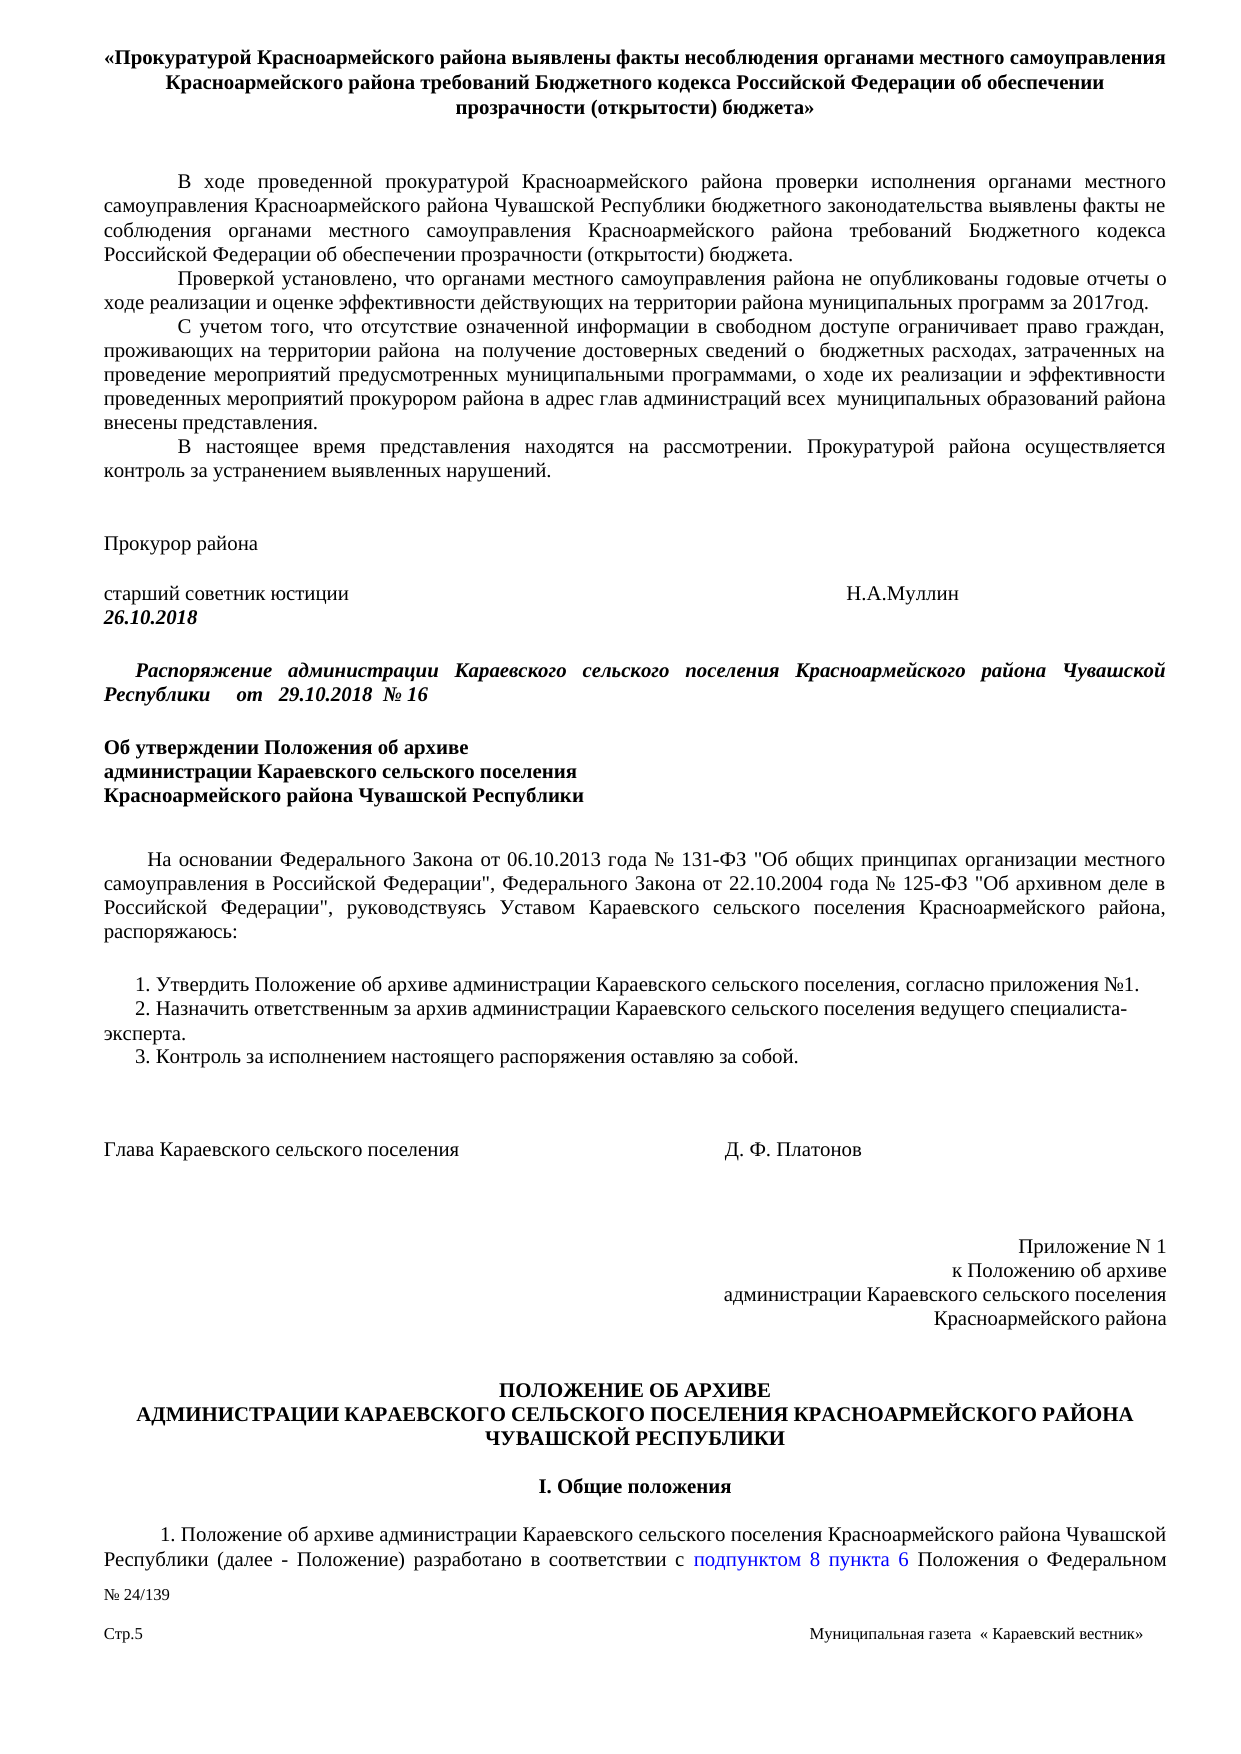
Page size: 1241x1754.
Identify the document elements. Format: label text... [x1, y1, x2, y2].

text 1. Утвердить Положение об архиве администрации Караевского сельского поселения, согласно приложения №1. 2. Назначить ответственным за архив администрации Караевского сельского поселения ведущего специалиста-эксперта. 3. Контроль за исполнением настоящего распоряжения оставляю за собой. [103, 972, 1167, 1068]
text АДМИНИСТРАЦИИ КАРАЕВСКОГО СЕЛЬСКОГО ПОСЕЛЕНИЯ КРАСНОАРМЕЙСКОГО РАЙОНА ЧУВАШСКОЙ РЕСПУБЛИКИ [103, 1402, 1167, 1450]
text I. Общие положения [103, 1474, 1167, 1498]
text старший советник юстиции Н.А.Муллин [103, 580, 1167, 605]
text Приложение N 1 [103, 1234, 1167, 1258]
text В настоящее время представления находятся на рассмотрении. Прокуратурой района осуществляется контроль за устранением выявленных нарушений. [103, 434, 1167, 482]
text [103, 1522, 1167, 1571]
text администрации Караевского сельского поселения [103, 1282, 1167, 1306]
text В ходе проведенной прокуратурой Красноармейского района проверки исполнения органами местного самоуправления Красноармейского района Чувашской Республики бюджетного законодательства выявлены факты не соблюдения органами местного самоуправления Красноармейского района требований Бюджетного кодекса Российской Федерации об обеспечении прозрачности (открытости) бюджета. [103, 169, 1167, 266]
text Красноармейского района [103, 1306, 1167, 1330]
text Проверкой установлено, что органами местного самоуправления района не опубликованы годовые отчеты о ходе реализации и оценке эффективности действующих на территории района муниципальных программ за 2017год. [103, 266, 1167, 314]
text На основании Федерального Закона от 06.10.2013 года № 131-ФЗ "Об общих принципах организации местного самоуправления в Российской Федерации", Федерального Закона от 22.10.2004 года № 125-ФЗ "Об архивном деле в Российской Федерации", руководствуясь Уставом Караевского сельского поселения Красноармейского района, распоряжаюсь: [103, 847, 1167, 943]
text «Прокуратурой Красноармейского района выявлены факты несоблюдения органами местного самоуправления Красноармейского района требований Бюджетного кодекса Российской Федерации об обеспечении прозрачности (открытости) бюджета» [103, 44, 1167, 119]
text С учетом того, что отсутствие означенной информации в свободном доступе ограничивает право граждан, проживающих на территории района на получение достоверных сведений о бюджетных расходах, затраченных на проведение мероприятий предусмотренных муниципальными программами, о ходе их реализации и эффективности проведенных мероприятий прокурором района в адрес глав администраций всех муниципальных образований района внесены представления. [103, 314, 1167, 434]
text администрации Караевского сельского поселения [103, 759, 1167, 783]
text Прокурор района [103, 530, 1167, 555]
text к Положению об архиве [103, 1258, 1167, 1282]
text Об утверждении Положения об архиве [103, 735, 1167, 759]
text 26.10.2018 [103, 605, 1167, 629]
text Распоряжение администрации Караевского сельского поселения Красноармейского района Чувашской Республики от 29.10.2018 № 16 [103, 658, 1167, 706]
text ПОЛОЖЕНИЕ ОБ АРХИВЕ [103, 1378, 1167, 1402]
text Красноармейского района Чувашской Республики [103, 783, 1167, 807]
text Глава Караевского сельского поселения Д. Ф. Платонов [103, 1137, 1167, 1161]
